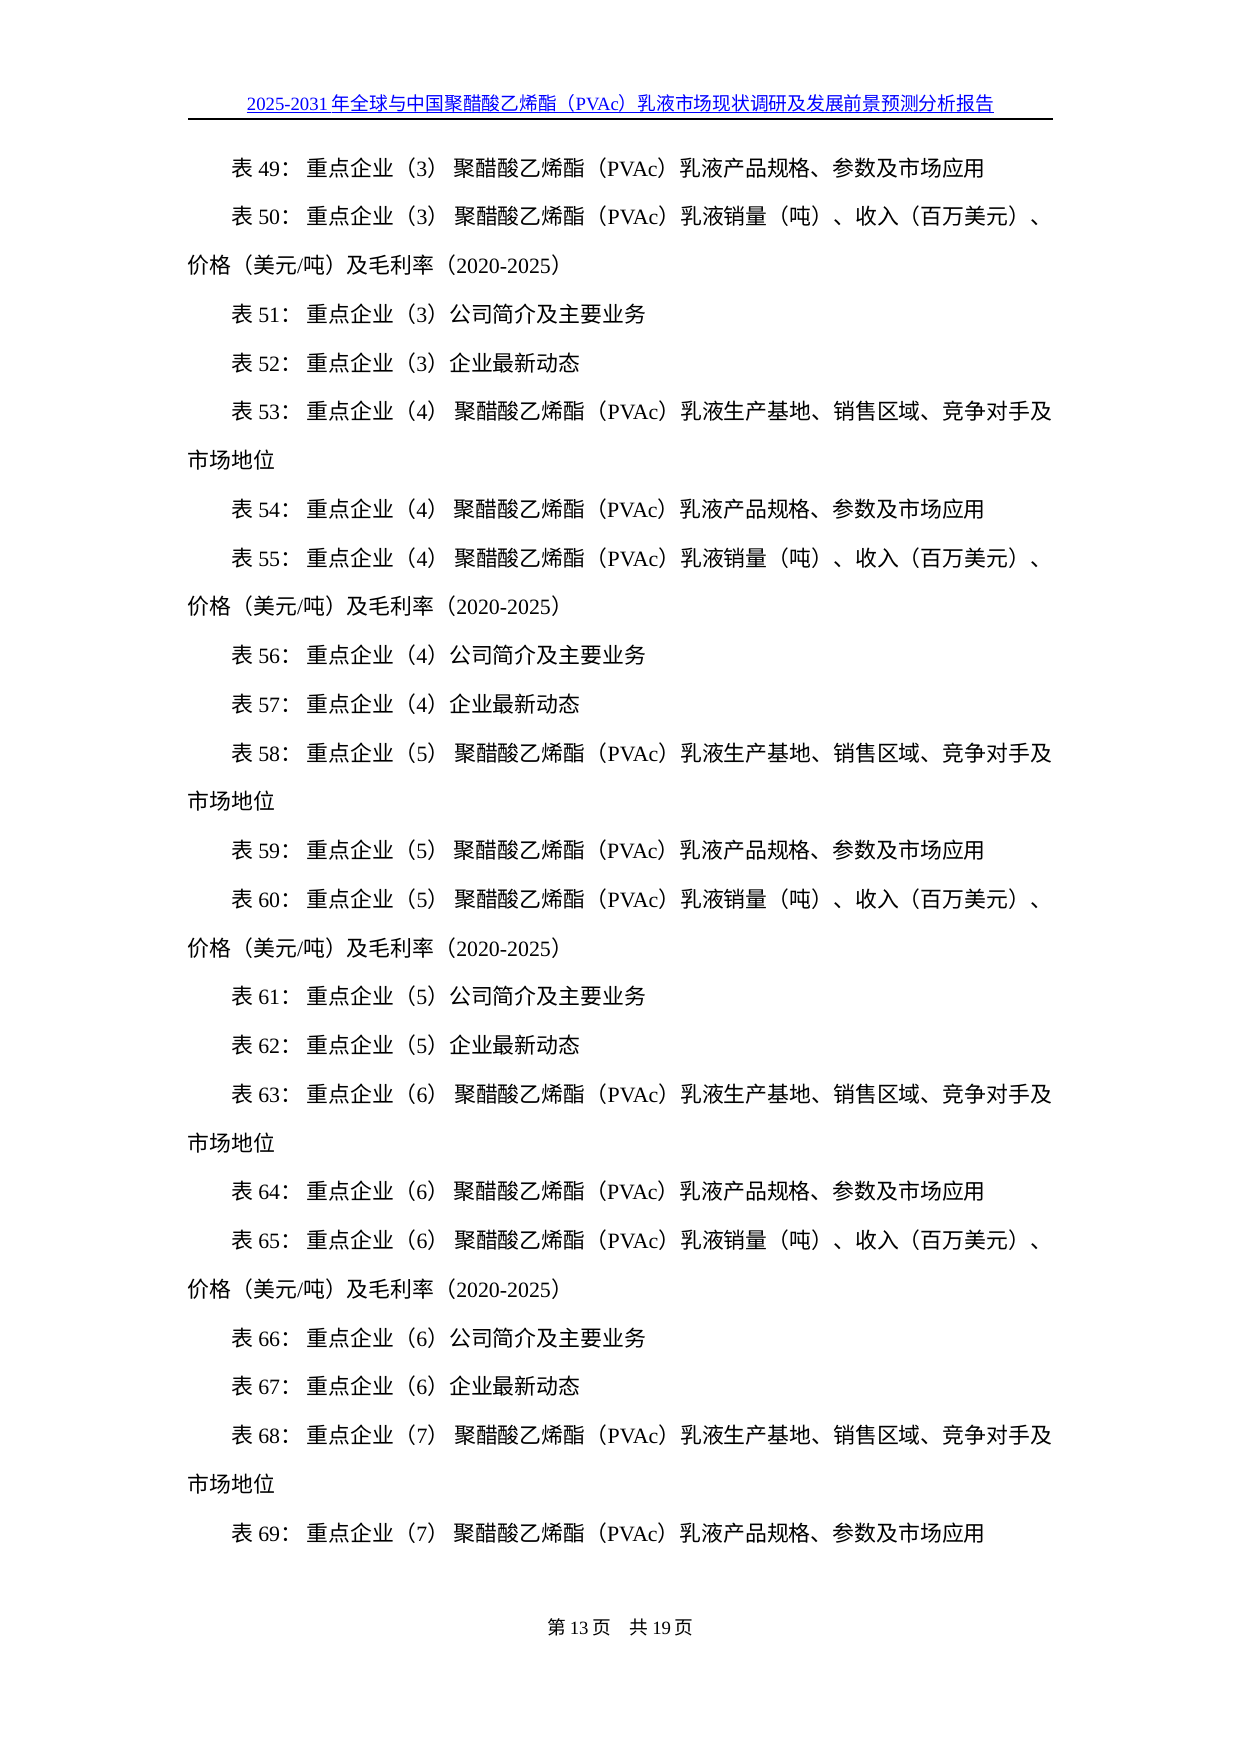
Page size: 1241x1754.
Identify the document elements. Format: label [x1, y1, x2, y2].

text [187, 150, 1053, 1548]
